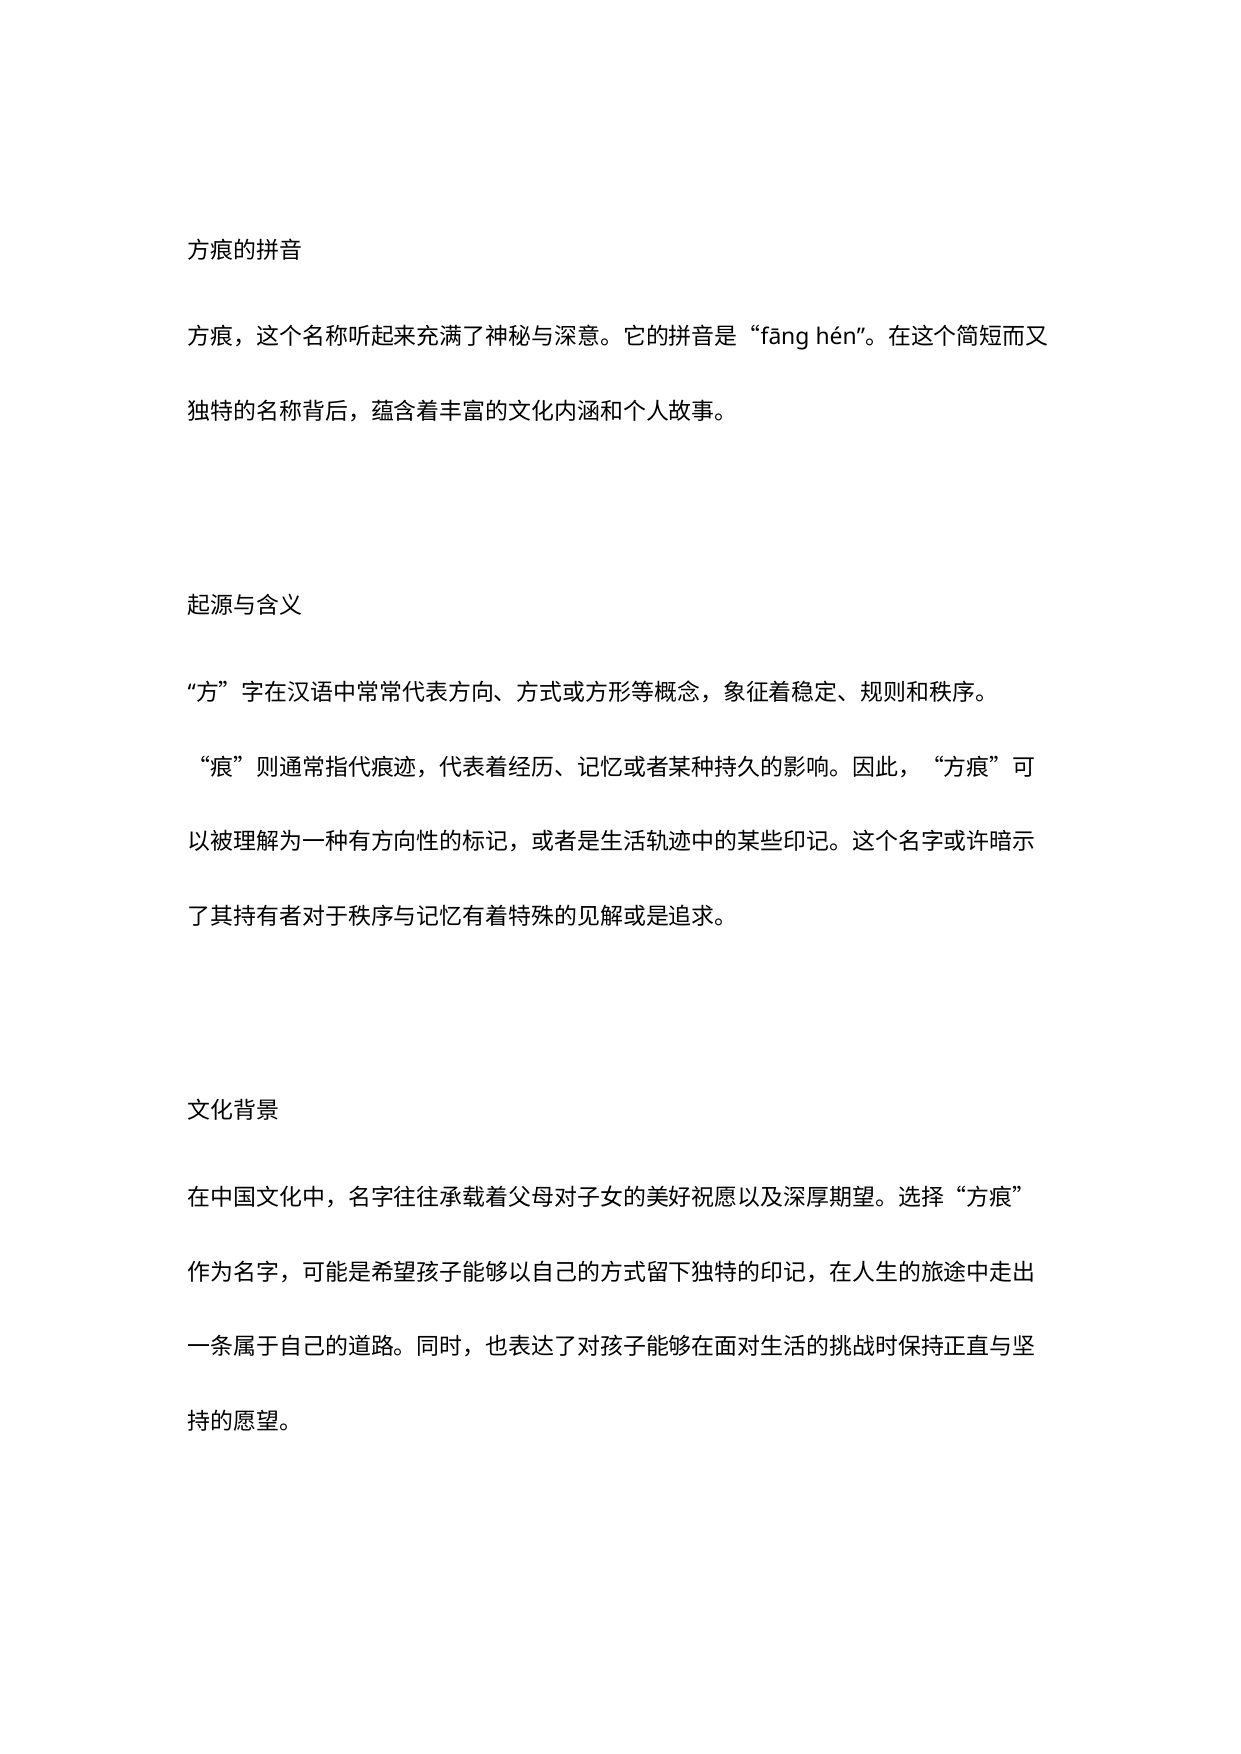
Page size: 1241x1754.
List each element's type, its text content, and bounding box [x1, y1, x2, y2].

text 方痕的拼音 [187, 216, 1053, 281]
text 文化背景 [187, 1076, 1053, 1141]
text 在中国文化中，名字往往承载着父母对子女的美好祝愿以及深厚期望。选择“方痕”作为名字，可能是希望孩子能够以自己的方式留下独特的印记，在人生的旅途中走出一条属于自己的道路。同时，也表达了对孩子能够在面对生活的挑战时保持正直与坚持的愿望。 [187, 1163, 1053, 1452]
text 起源与含义 [187, 571, 1053, 636]
text 方痕，这个名称听起来充满了神秘与深意。它的拼音是“fāng hén”。在这个简短而又独特的名称背后，蕴含着丰富的文化内涵和个人故事。 [187, 302, 1053, 442]
text “方”字在汉语中常常代表方向、方式或方形等概念，象征着稳定、规则和秩序。“痕”则通常指代痕迹，代表着经历、记忆或者某种持久的影响。因此，“方痕”可以被理解为一种有方向性的标记，或者是生活轨迹中的某些印记。这个名字或许暗示了其持有者对于秩序与记忆有着特殊的见解或是追求。 [187, 658, 1053, 947]
